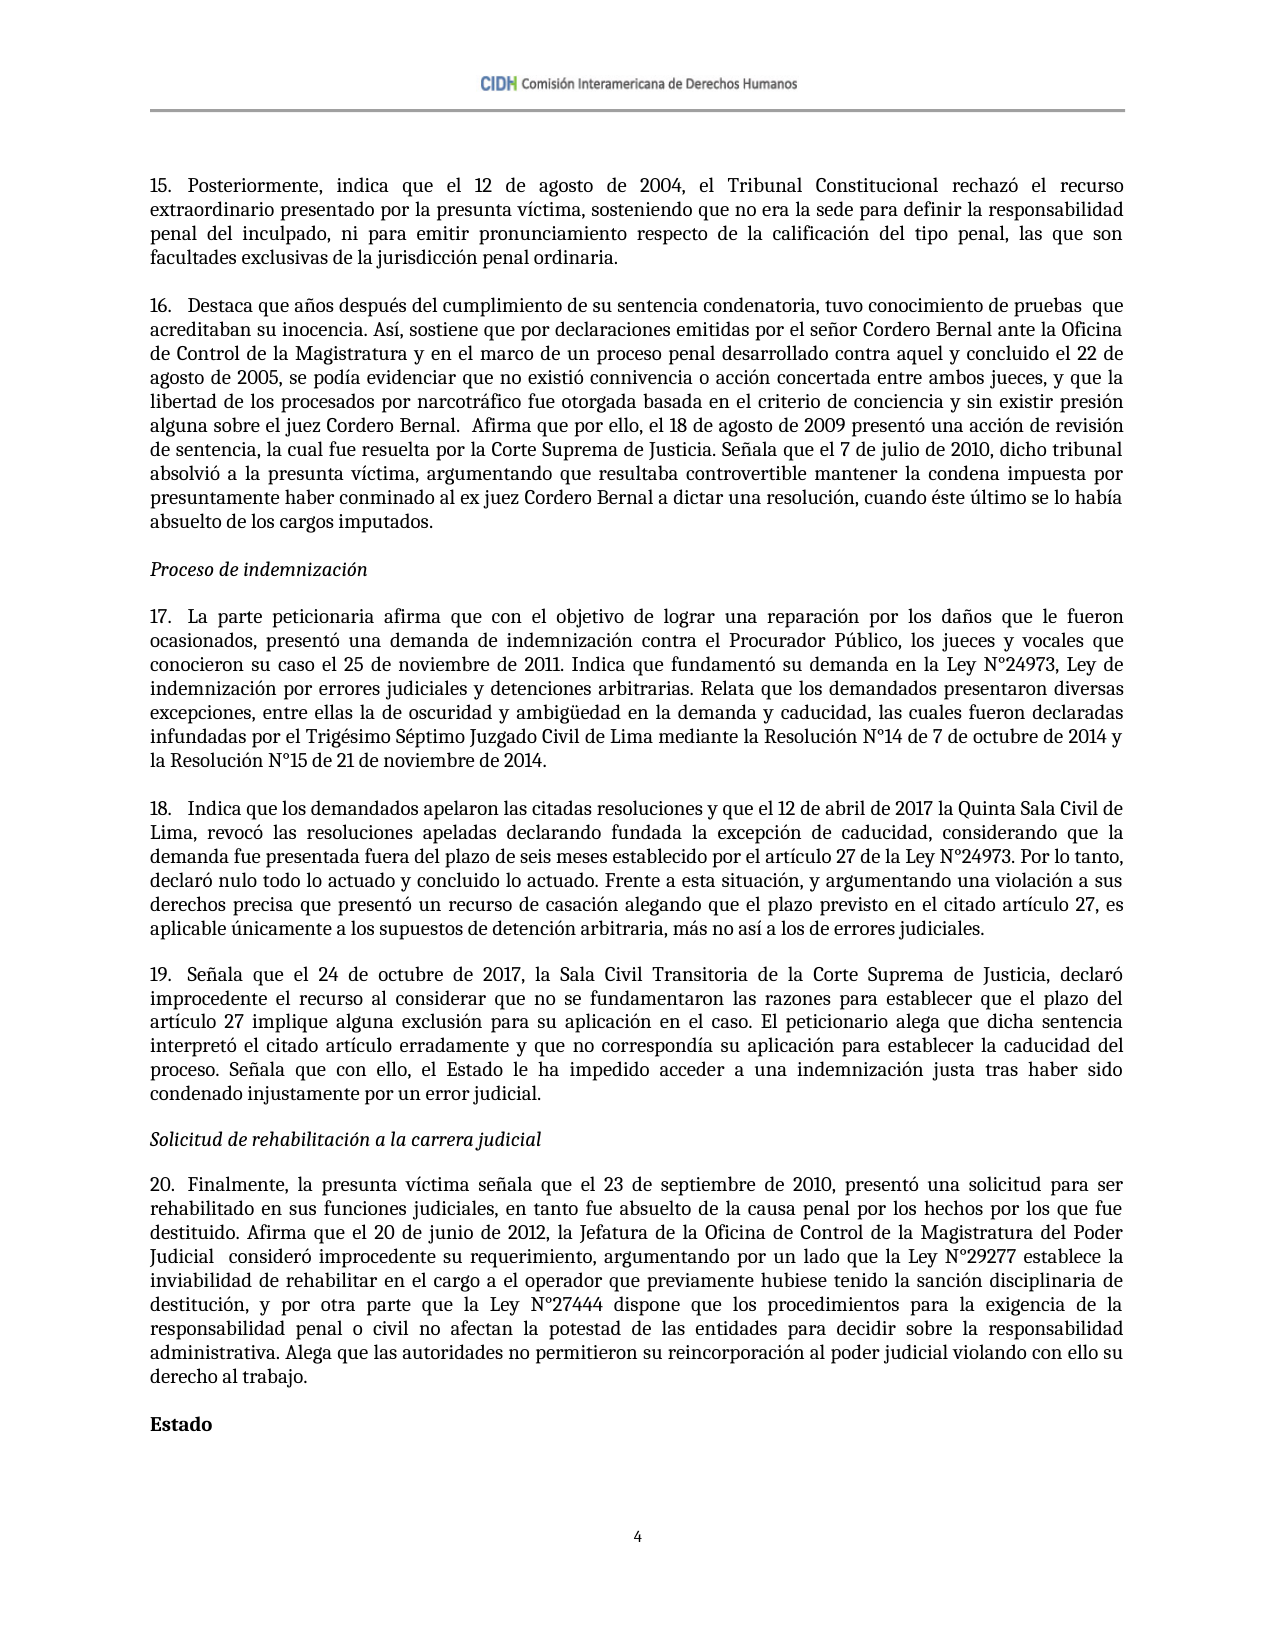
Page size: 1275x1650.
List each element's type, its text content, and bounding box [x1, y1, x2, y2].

text Proceso de indemnización [150, 557, 1125, 581]
text Señala que el 24 de octubre de 2017, la Sala Civil Transitoria de la Corte Suprema de Justicia, declaró improcedente el recurso al considerar que no se fundamentaron las razones para establecer que el plazo del artículo 27 implique alguna exclusión para su aplicación en el caso. El peticionario alega que dicha sentencia interpretó el citado artículo erradamente y que no correspondía su aplicación para establecer la caducidad del proceso. Señala que con ello, el Estado le ha impedido acceder a una indemnización justa tras haber sido condenado injustamente por un error judicial. [150, 962, 1125, 1106]
list La parte peticionaria afirma que con el objetivo de lograr una reparación por los daños que le fueron ocasionados, presentó una demanda de indemnización contra el Procurador Público, los jueces y vocales que conocieron su caso el 25 de noviembre de 2011. Indica que fundamentó su demanda en la Ley N°24973, Ley de indemnización por errores judiciales y detenciones arbitrarias. Relata que los demandados presentaron diversas excepciones, entre ellas la de oscuridad y ambigüedad en la demanda y caducidad, las cuales fueron declaradas infundadas por el Trigésimo Séptimo Juzgado Civil de Lima mediante la Resolución N°14 de 7 de octubre de 2014 y la Resolución N°15 de 21 de noviembre de 2014. [150, 605, 1125, 773]
list Solicitud de rehabilitación a la carrera judicial [150, 1127, 1125, 1151]
text Indica que los demandados apelaron las citadas resoluciones y que el 12 de abril de 2017 la Quinta Sala Civil de Lima, revocó las resoluciones apeladas declarando fundada la excepción de caducidad, considerando que la demanda fue presentada fuera del plazo de seis meses establecido por el artículo 27 de la Ley N°24973. Por lo tanto, declaró nulo todo lo actuado y concluido lo actuado. Frente a esta situación, y argumentando una violación a sus derechos precisa que presentó un recurso de casación alegando que el plazo previsto en el citado artículo 27, es aplicable únicamente a los supuestos de detención arbitraria, más no así a los de errores judiciales. [150, 797, 1125, 941]
subtitle Estado [150, 1413, 1125, 1437]
list Posteriormente, indica que el 12 de agosto de 2004, el Tribunal Constitucional rechazó el recurso extraordinario presentado por la presunta víctima, sosteniendo que no era la sede para definir la responsabilidad penal del inculpado, ni para emitir pronunciamiento respecto de la calificación del tipo penal, las que son facultades exclusivas de la jurisdicción penal ordinaria. [150, 174, 1125, 270]
list Destaca que años después del cumplimiento de su sentencia condenatoria, tuvo conocimiento de pruebas que acreditaban su inocencia. Así, sostiene que por declaraciones emitidas por el señor Cordero Bernal ante la Oficina de Control de la Magistratura y en el marco de un proceso penal desarrollado contra aquel y concluido el 22 de agosto de 2005, se podía evidenciar que no existió connivencia o acción concertada entre ambos jueces, y que la libertad de los procesados por narcotráfico fue otorgada basada en el criterio de conciencia y sin existir presión alguna sobre el juez Cordero Bernal. Afirma que por ello, el 18 de agosto de 2009 presentó una acción de revisión de sentencia, la cual fue resuelta por la Corte Suprema de Justicia. Señala que el 7 de julio de 2010, dicho tribunal absolvió a la presunta víctima, argumentando que resultaba controvertible mantener la condena impuesta por presuntamente haber conminado al ex juez Cordero Bernal a dictar una resolución, cuando éste último se lo había absuelto de los cargos imputados. [150, 294, 1125, 533]
picture [475, 75, 800, 93]
text Finalmente, la presunta víctima señala que el 23 de septiembre de 2010, presentó una solicitud para ser rehabilitado en sus funciones judiciales, en tanto fue absuelto de la causa penal por los hechos por los que fue destituido. Afirma que el 20 de junio de 2012, la Jefatura de la Oficina de Control de la Magistratura del Poder Judicial consideró improcedente su requerimiento, argumentando por un lado que la Ley N°29277 establece la inviabilidad de rehabilitar en el cargo a el operador que previamente hubiese tenido la sanción disciplinaria de destitución, y por otra parte que la Ley N°27444 dispone que los procedimientos para la exigencia de la responsabilidad penal o civil no afectan la potestad de las entidades para decidir sobre la responsabilidad administrativa. Alega que las autoridades no permitieron su reincorporación al poder judicial violando con ello su derecho al trabajo. [150, 1173, 1125, 1389]
